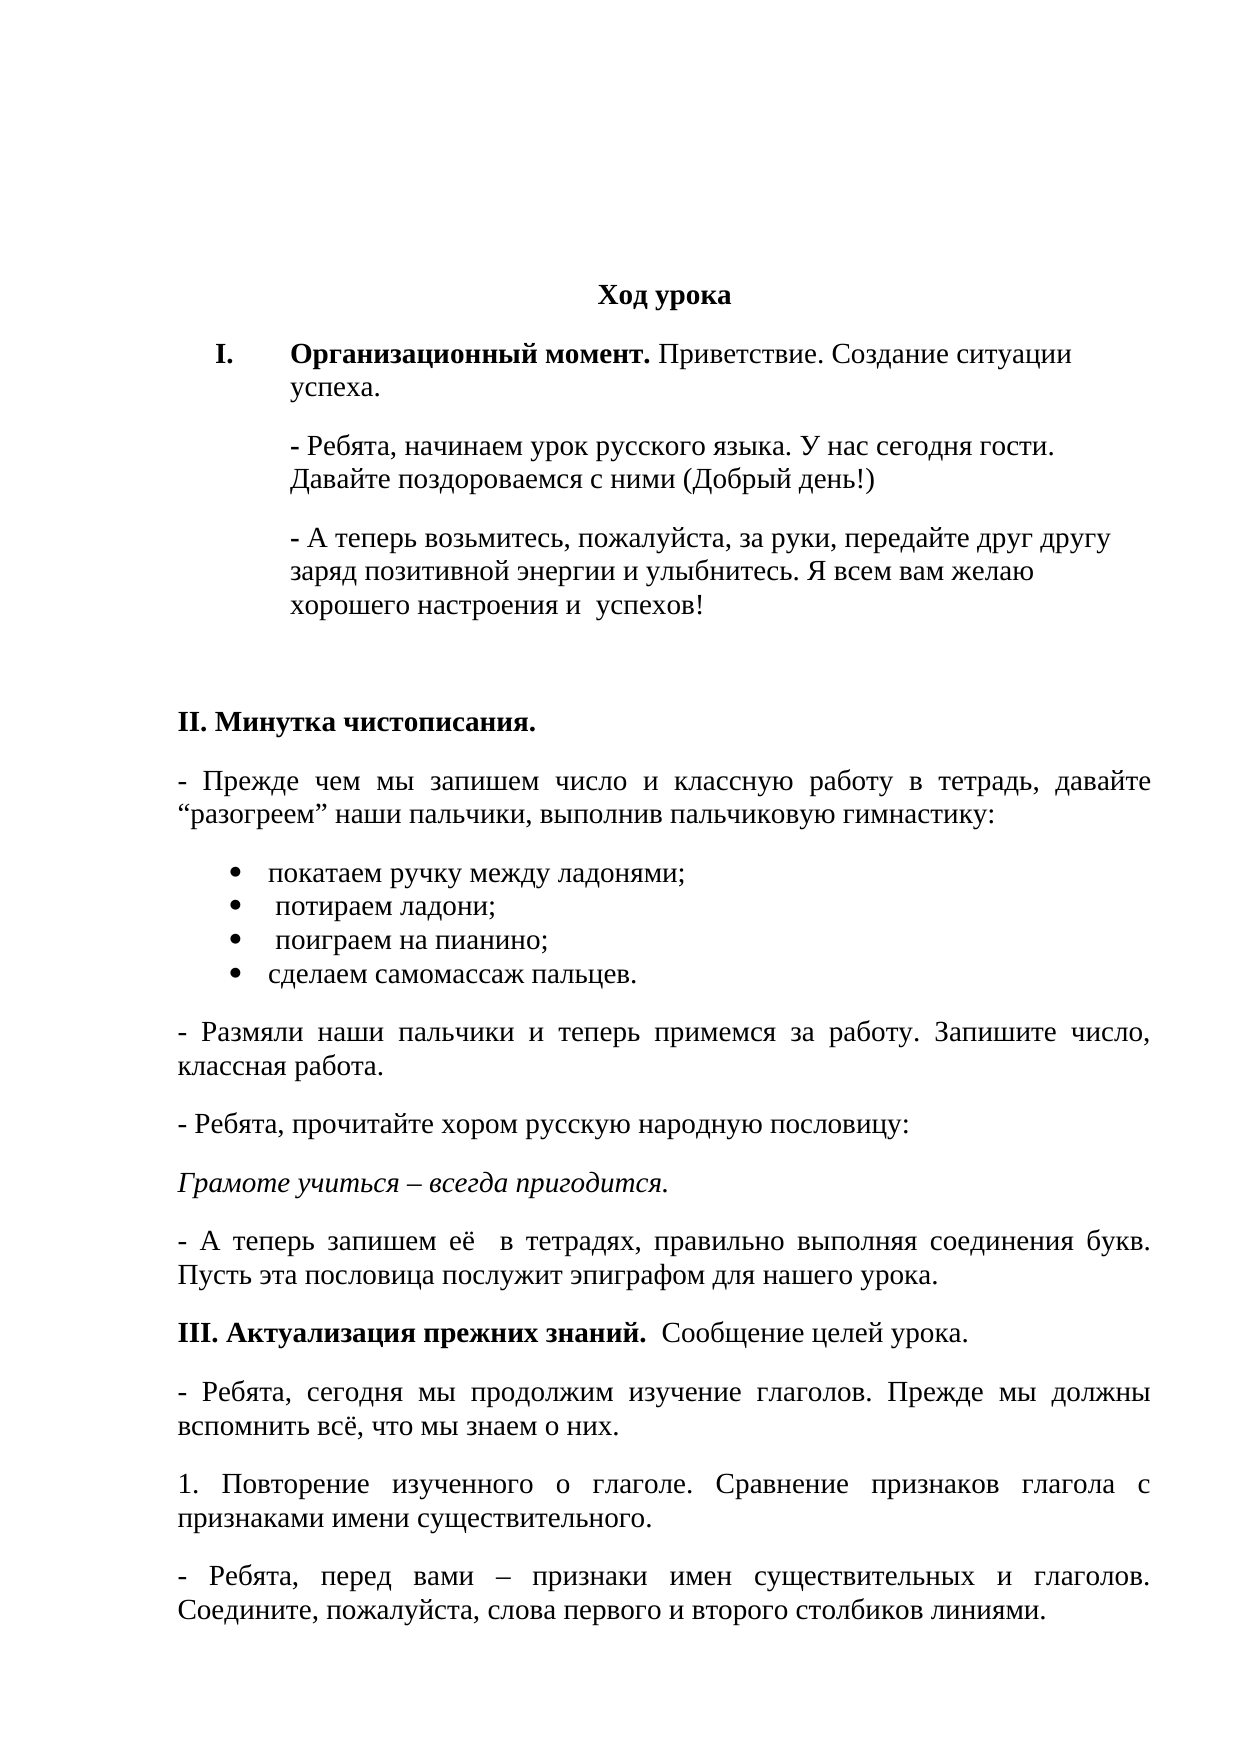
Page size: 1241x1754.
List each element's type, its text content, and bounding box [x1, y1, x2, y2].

text - А теперь возьмитесь, пожалуйста, за руки, передайте друг другу заряд позитивной энергии и улыбнитесь. Я всем вам желаю хорошего настроения и успехов! [290, 520, 1152, 621]
list сделаем самомассаж пальцев. [230, 956, 1152, 989]
text - Ребята, сегодня мы продолжим изучение глаголов. Прежде мы должны вспомнить всё, что мы знаем о них. [177, 1374, 1152, 1441]
text - Ребята, прочитайте хором русскую народную пословицу: [177, 1106, 1152, 1140]
text Грамоте учиться – всегда пригодится. [177, 1165, 1152, 1198]
text - Ребята, начинаем урок русского языка. У нас сегодня гости. Давайте поздороваемся с ними (Добрый день!) [290, 428, 1152, 495]
text - А теперь запишем её в тетрадях, правильно выполняя соединения букв. Пусть эта пословица послужит эпиграфом для нашего урока. [177, 1223, 1152, 1291]
text II. Минутка чистописания. [177, 704, 1152, 738]
list Организационный момент. Приветствие. Создание ситуации успеха. [215, 336, 1152, 403]
text - Размяли наши пальчики и теперь примемся за работу. Запишите число, классная работа. [177, 1014, 1152, 1081]
text III. Актуализация прежних знаний. Сообщение целей урока. [177, 1316, 1152, 1349]
text Ход урока [177, 277, 1152, 311]
text 1. Повторение изученного о глаголе. Сравнение признаков глагола с признаками имени существительного. [177, 1466, 1152, 1533]
list потираем ладони; [230, 888, 1152, 922]
list поиграем на пианино; [230, 922, 1152, 956]
text - Прежде чем мы запишем число и классную работу в тетрадь, давайте “разогреем” наши пальчики, выполнив пальчиковую гимнастику: [177, 763, 1152, 830]
list покатаем ручку между ладонями; [230, 855, 1152, 888]
text - Ребята, перед вами – признаки имен существительных и глаголов. Соедините, пожалуйста, слова первого и второго столбиков линиями. [177, 1558, 1152, 1625]
